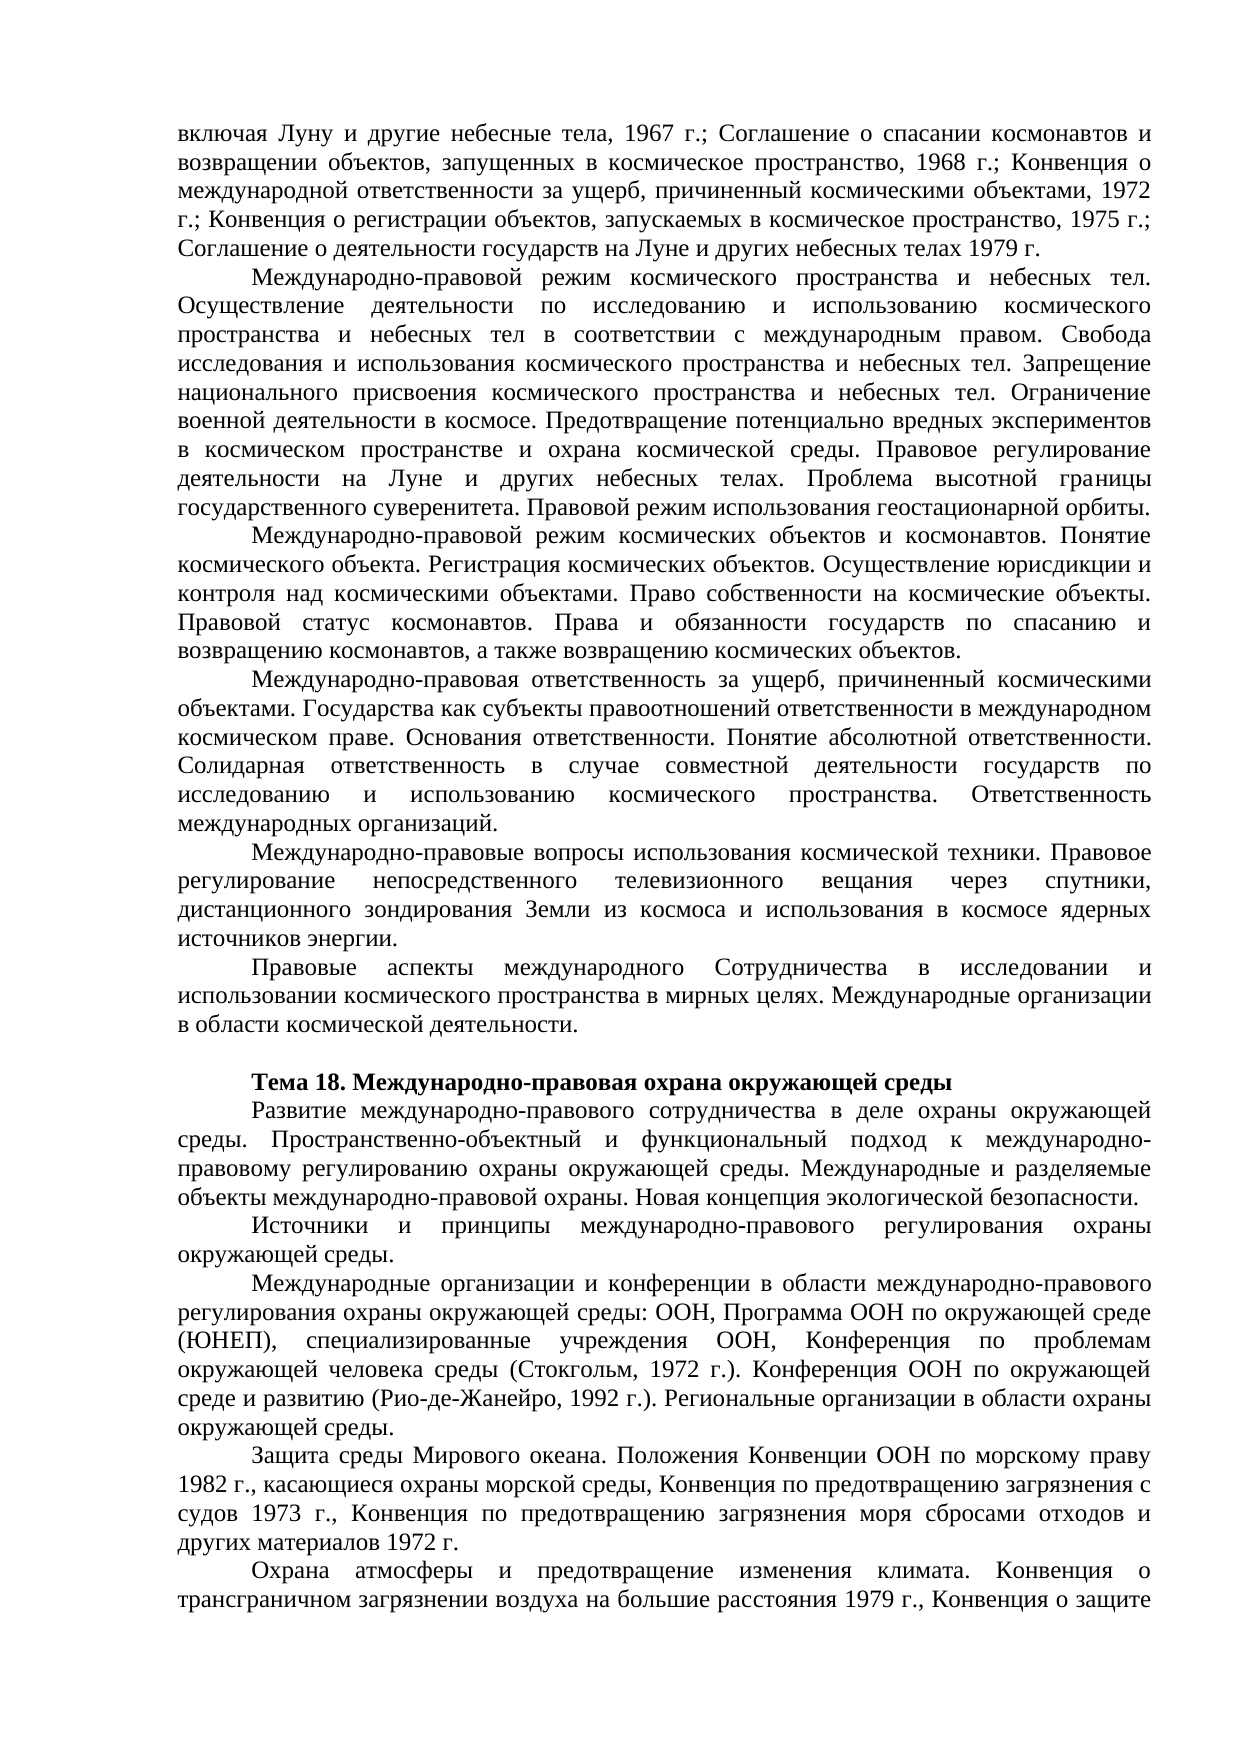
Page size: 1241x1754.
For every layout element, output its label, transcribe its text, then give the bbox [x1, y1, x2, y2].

text Международно-правовой режим космического пространства и небесных тел. Осуществление деятельности по исследованию и использованию космического пространства и небесных тел в соответствии с международным правом. Свобода исследования и использования космического пространства и небесных тел. Запрещение национального присвоения космического пространства и небесных тел. Ограничение военной деятельности в космосе. Предотвращение потенциально вредных экспериментов в космическом пространстве и охрана космической среды. Правовое регулирование деятельности на Луне и других небесных телах. Проблема высотной границы государственного суверенитета. Правовой режим использования геостационарной орбиты. [177, 262, 1152, 521]
text Источники и принципы международно-правового регулирования охраны окружающей среды. [177, 1211, 1152, 1268]
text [177, 118, 1152, 262]
text Международно-правовой режим космических объектов и космонавтов. Понятие космического объекта. Регистрация космических объектов. Осуществление юрисдикции и контроля над космическими объектами. Право собственности на космические объекты. Правовой статус космонавтов. Права и обязанности государств по спасанию и возвращению космонавтов, а также возвращению космических объектов. [177, 521, 1152, 664]
text Правовые аспекты международного Сотрудничества в исследовании и использовании космического пространства в мирных целях. Международные организации в области космической деятельности. [177, 952, 1152, 1038]
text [177, 1556, 1152, 1613]
text Развитие международно-правового сотрудничества в деле охраны окружающей среды. Пространственно-объектный и функциональный подход к международно-правовому регулированию охраны окружающей среды. Международные и разделяемые объекты международно-правовой охраны. Новая концепция экологической безопасности. [177, 1096, 1152, 1211]
text Международные организации и конференции в области международно-правового регулирования охраны окружающей среды: ООН, Программа ООН по окружающей среде (ЮНЕП), специализированные учреждения ООН, Конференция по проблемам окружающей человека среды (Стокгольм, 1972 г.). Конференция ООН по окружающей среде и развитию (Рио-де-Жанейро, 1992 г.). Региональные организации в области охраны окружающей среды. [177, 1268, 1152, 1441]
text Защита среды Мирового океана. Положения Конвенции ООН по морскому праву 1982 г., касающиеся охраны морской среды, Конвенция по предотвращению загрязнения с судов 1973 г., Конвенция по предотвращению загрязнения моря сбросами отходов и других материалов 1972 г. [177, 1441, 1152, 1556]
text Международно-правовая ответственность за ущерб, причиненный космическими объектами. Государства как субъекты правоотношений ответственности в международном космическом праве. Основания ответственности. Понятие абсолютной ответственности. Солидарная ответственность в случае совместной деятельности государств по исследованию и использованию космического пространства. Ответственность международных организаций. [177, 664, 1152, 837]
text Тема 18. Международно-правовая охрана окружающей среды [177, 1067, 1152, 1096]
text Международно-правовые вопросы использования космической техники. Правовое регулирование непосредственного телевизионного вещания через спутники, дистанционного зондирования Земли из космоса и использования в космосе ядерных источников энергии. [177, 837, 1152, 952]
